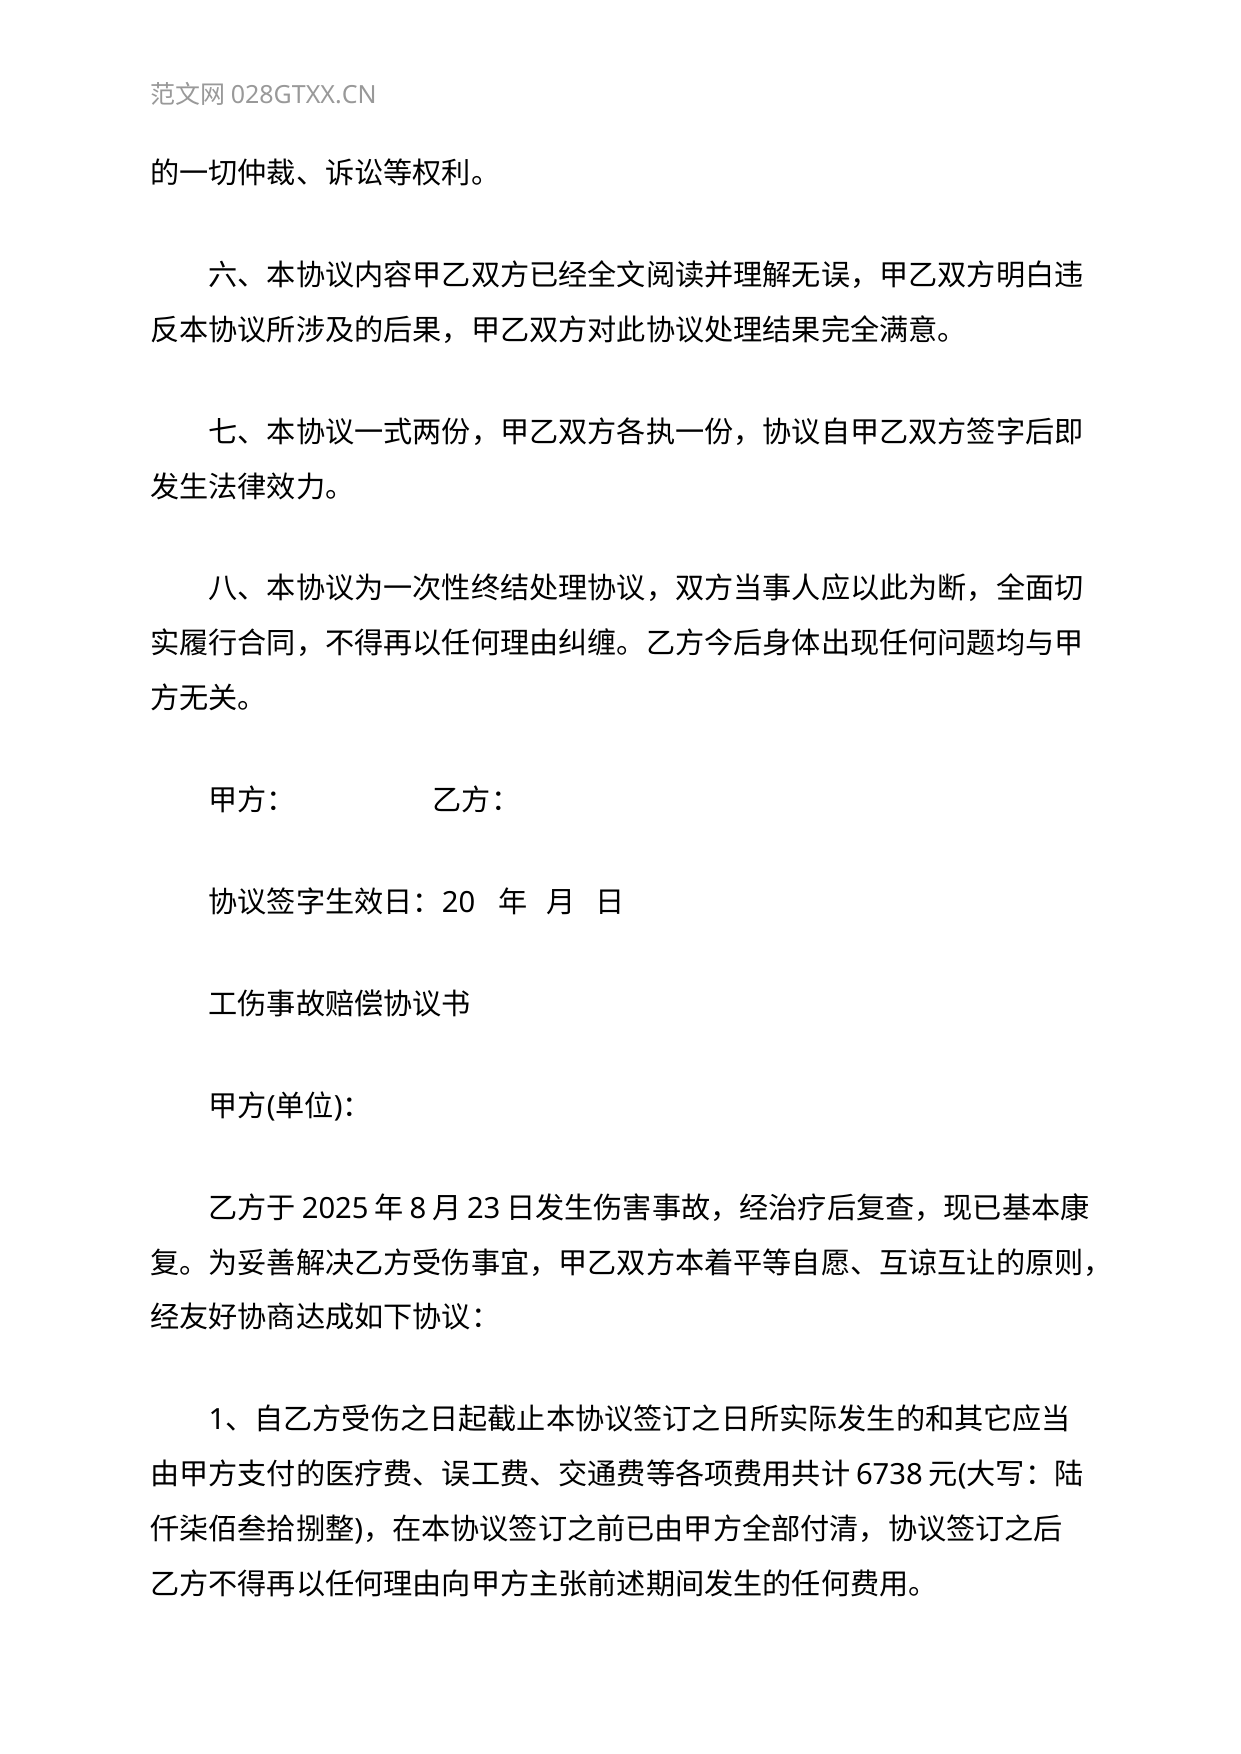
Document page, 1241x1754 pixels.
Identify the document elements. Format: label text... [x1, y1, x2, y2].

text 六、本协议内容甲乙双方已经全文阅读并理解无误，甲乙双方明白违反本协议所涉及的后果，甲乙双方对此协议处理结果完全满意。 [150, 252, 1090, 349]
text 甲方(单位)： [150, 1082, 1090, 1124]
text 1、自乙方受伤之日起截止本协议签订之日所实际发生的和其它应当由甲方支付的医疗费、误工费、交通费等各项费用共计6738元(大写：陆仟柒佰叁拾捌整)，在本协议签订之前已由甲方全部付清，协议签订之后乙方不得再以任何理由向甲方主张前述期间发生的任何费用。 [150, 1396, 1090, 1603]
text 乙方于2025年8月23日发生伤害事故，经治疗后复查，现已基本康复。为妥善解决乙方受伤事宜，甲乙双方本着平等自愿、互谅互让的原则，经友好协商达成如下协议： [150, 1184, 1090, 1336]
text 工伤事故赔偿协议书 [150, 980, 1090, 1023]
text 甲方： 乙方： [150, 777, 1090, 819]
text 八、本协议为一次性终结处理协议，双方当事人应以此为断，全面切实履行合同，不得再以任何理由纠缠。乙方今后身体出现任何问题均与甲方无关。 [150, 565, 1090, 717]
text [150, 150, 1090, 192]
text 协议签字生效日：20 年 月 日 [150, 878, 1090, 921]
text 七、本协议一式两份，甲乙双方各执一份，协议自甲乙双方签字后即发生法律效力。 [150, 408, 1090, 506]
